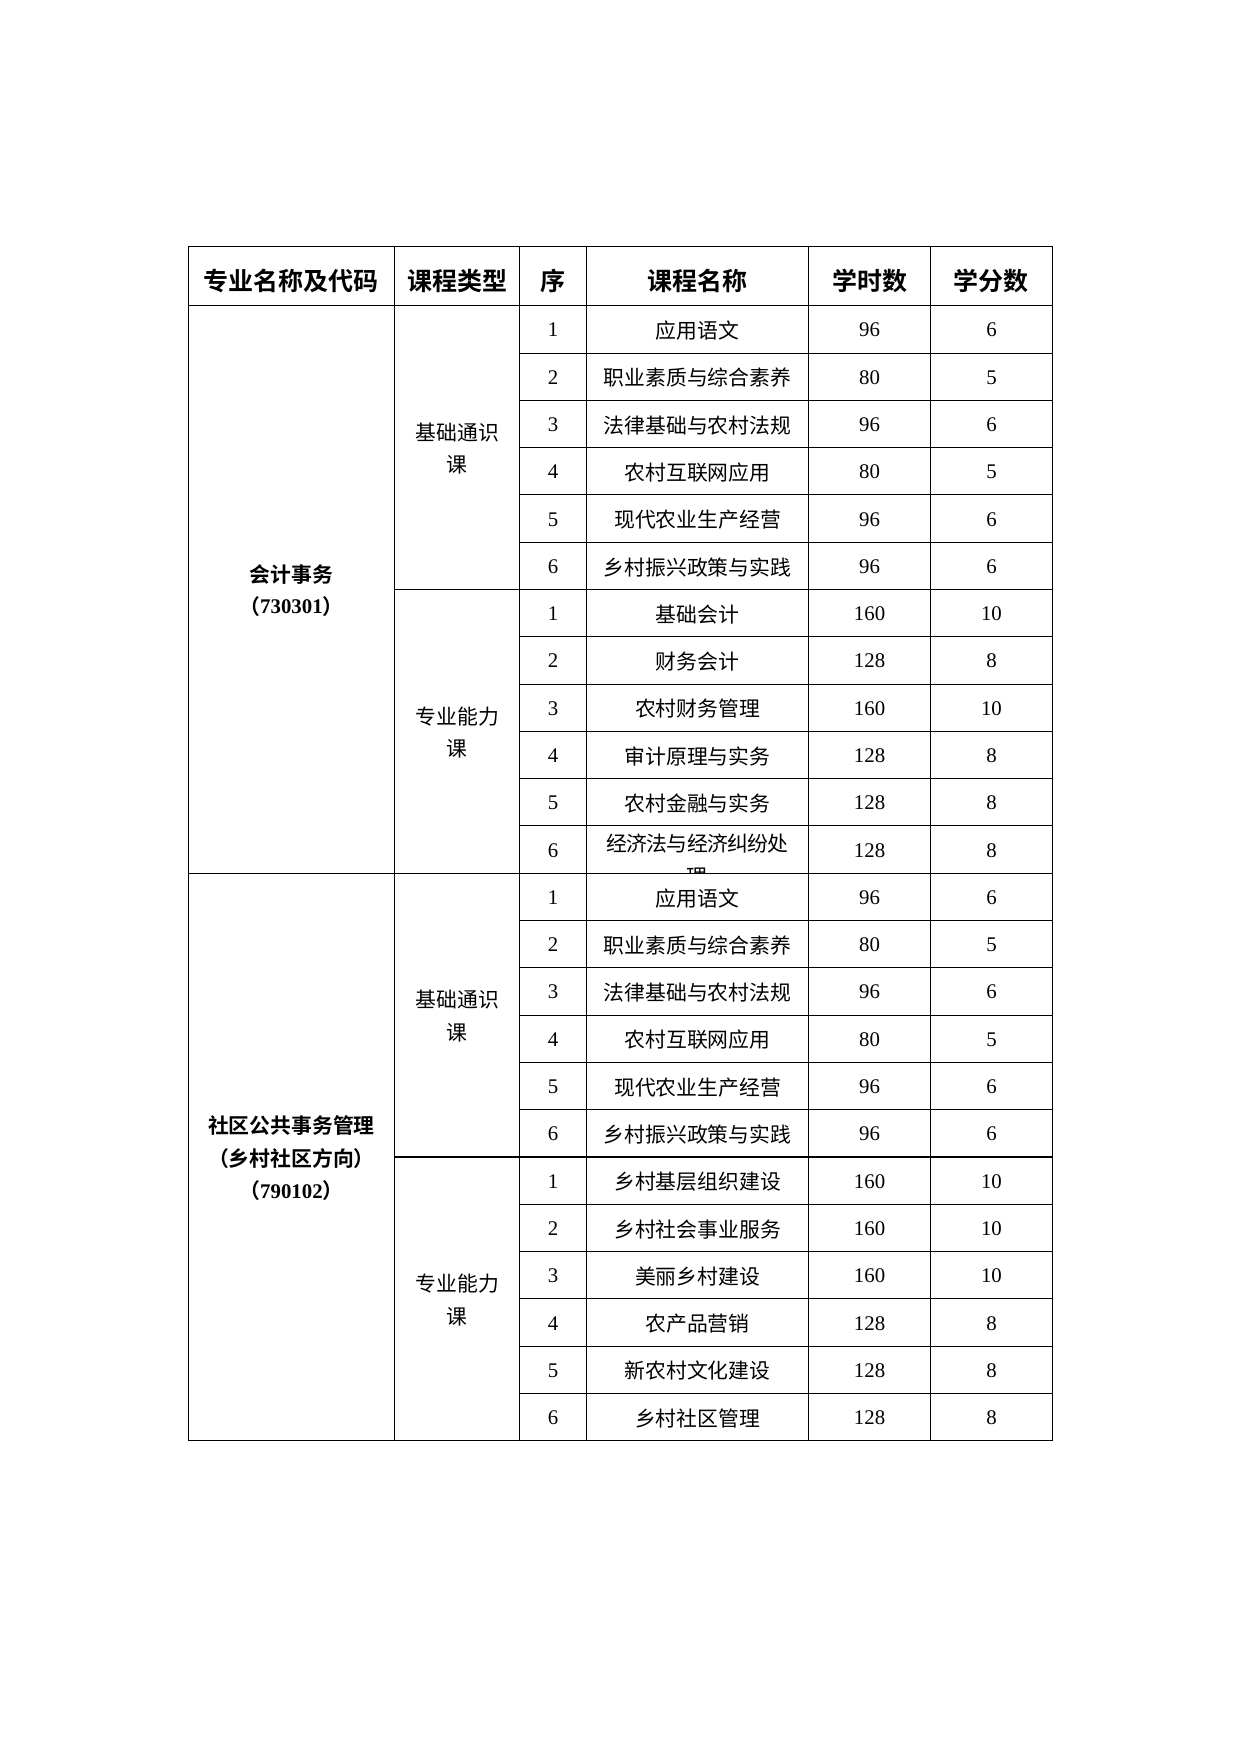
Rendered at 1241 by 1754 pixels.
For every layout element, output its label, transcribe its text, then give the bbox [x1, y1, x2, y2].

table_cell 2 [520, 354, 586, 400]
table_cell 10 [931, 1252, 1052, 1298]
table_cell 现代农业生产经营 [587, 1063, 808, 1109]
table_header 学时数 [809, 247, 930, 305]
table_cell 专业能力课 [395, 590, 519, 873]
table_cell 3 [520, 1252, 586, 1298]
table_cell 6 [931, 874, 1052, 920]
table_cell 应用语文 [587, 306, 808, 352]
table_cell 96 [809, 1063, 930, 1109]
table_cell 4 [520, 448, 586, 494]
table_cell 3 [520, 401, 586, 447]
table_cell 3 [520, 685, 586, 731]
table_cell 4 [520, 732, 586, 778]
table_cell 基础通识课 [395, 306, 519, 589]
table_cell 经济法与经济纠纷处理 [587, 826, 808, 873]
table_cell 3 [520, 968, 586, 1014]
table_cell 10 [931, 1158, 1052, 1204]
table_cell 基础会计 [587, 590, 808, 636]
table_cell 乡村社会事业服务 [587, 1205, 808, 1251]
table_cell 4 [520, 1299, 586, 1346]
table_cell 职业素质与综合素养 [587, 921, 808, 967]
table_cell 160 [809, 1205, 930, 1251]
table_cell 8 [931, 779, 1052, 825]
table_cell 6 [520, 1110, 586, 1156]
table_cell 160 [809, 590, 930, 636]
table_cell 96 [809, 306, 930, 352]
table_cell 80 [809, 921, 930, 967]
table_cell 8 [931, 1347, 1052, 1393]
table_cell 农村财务管理 [587, 685, 808, 731]
table_cell 1 [520, 1158, 586, 1204]
table_cell 8 [931, 826, 1052, 873]
table_cell 8 [931, 637, 1052, 683]
table_cell 80 [809, 1016, 930, 1062]
table_cell 专业能力课 [395, 1158, 519, 1440]
table_header 课程类型 [395, 247, 519, 305]
table_cell 农村互联网应用 [587, 448, 808, 494]
table_cell 5 [520, 1347, 586, 1393]
table_cell 8 [931, 1299, 1052, 1346]
table_cell 2 [520, 637, 586, 683]
table_cell 乡村社区管理 [587, 1394, 808, 1440]
table_cell 6 [931, 306, 1052, 352]
table_cell 5 [931, 1016, 1052, 1062]
table_cell 2 [520, 921, 586, 967]
table_cell 5 [520, 779, 586, 825]
table_cell 6 [931, 968, 1052, 1014]
table_cell 5 [520, 1063, 586, 1109]
table_cell 96 [809, 543, 930, 589]
table_cell 1 [520, 590, 586, 636]
table_cell 80 [809, 354, 930, 400]
table_cell 6 [520, 1394, 586, 1440]
table_cell 128 [809, 826, 930, 873]
table_cell 6 [931, 401, 1052, 447]
table_cell 农村金融与实务 [587, 779, 808, 825]
table_cell 160 [809, 1158, 930, 1204]
table_cell 农村互联网应用 [587, 1016, 808, 1062]
table_header 序号 [520, 247, 586, 305]
table_cell 乡村振兴政策与实践 [587, 1110, 808, 1156]
table_cell 96 [809, 968, 930, 1014]
table_cell 乡村振兴政策与实践 [587, 543, 808, 589]
table_cell 5 [931, 921, 1052, 967]
table_cell 96 [809, 401, 930, 447]
table_header 课程名称 [587, 247, 808, 305]
table_cell 法律基础与农村法规 [587, 401, 808, 447]
table_cell 基础通识课 [395, 874, 519, 1156]
table_cell 职业素质与综合素养 [587, 354, 808, 400]
table_cell 8 [931, 732, 1052, 778]
table_cell 128 [809, 1299, 930, 1346]
table_cell 应用语文 [587, 874, 808, 920]
table_cell 新农村文化建设 [587, 1347, 808, 1393]
table_cell 96 [809, 874, 930, 920]
table_cell 10 [931, 590, 1052, 636]
table_cell 审计原理与实务 [587, 732, 808, 778]
table_cell 5 [931, 448, 1052, 494]
table_cell 美丽乡村建设 [587, 1252, 808, 1298]
table_cell 4 [520, 1016, 586, 1062]
table_cell 社区公共事务管理 （乡村社区方向） （790102） [189, 874, 394, 1440]
table_cell 96 [809, 1110, 930, 1156]
table_header 学分数 [931, 247, 1052, 305]
table_cell 128 [809, 1347, 930, 1393]
table_cell 128 [809, 732, 930, 778]
table_cell 6 [931, 495, 1052, 542]
table_cell 6 [931, 1063, 1052, 1109]
table_cell 1 [520, 306, 586, 352]
table_cell 128 [809, 779, 930, 825]
table_cell 80 [809, 448, 930, 494]
table_cell 农产品营销 [587, 1299, 808, 1346]
table_cell 财务会计 [587, 637, 808, 683]
table_cell 6 [520, 543, 586, 589]
table_cell 现代农业生产经营 [587, 495, 808, 542]
table_cell 6 [520, 826, 586, 873]
table_cell 6 [931, 543, 1052, 589]
table_cell 10 [931, 685, 1052, 731]
table_cell 6 [931, 1110, 1052, 1156]
table_cell 160 [809, 1252, 930, 1298]
table_cell 128 [809, 637, 930, 683]
table_cell 5 [931, 354, 1052, 400]
table_cell 法律基础与农村法规 [587, 968, 808, 1014]
table_header 专业名称及代码 [189, 247, 394, 305]
table_cell 10 [931, 1205, 1052, 1251]
table_cell 8 [931, 1394, 1052, 1440]
table_cell 乡村基层组织建设 [587, 1158, 808, 1204]
table_cell 96 [809, 495, 930, 542]
table_cell 2 [520, 1205, 586, 1251]
table_cell 128 [809, 1394, 930, 1440]
table_cell 会计事务 （730301） [189, 306, 394, 873]
table_cell 1 [520, 874, 586, 920]
table_cell 160 [809, 685, 930, 731]
table_cell 5 [520, 495, 586, 542]
